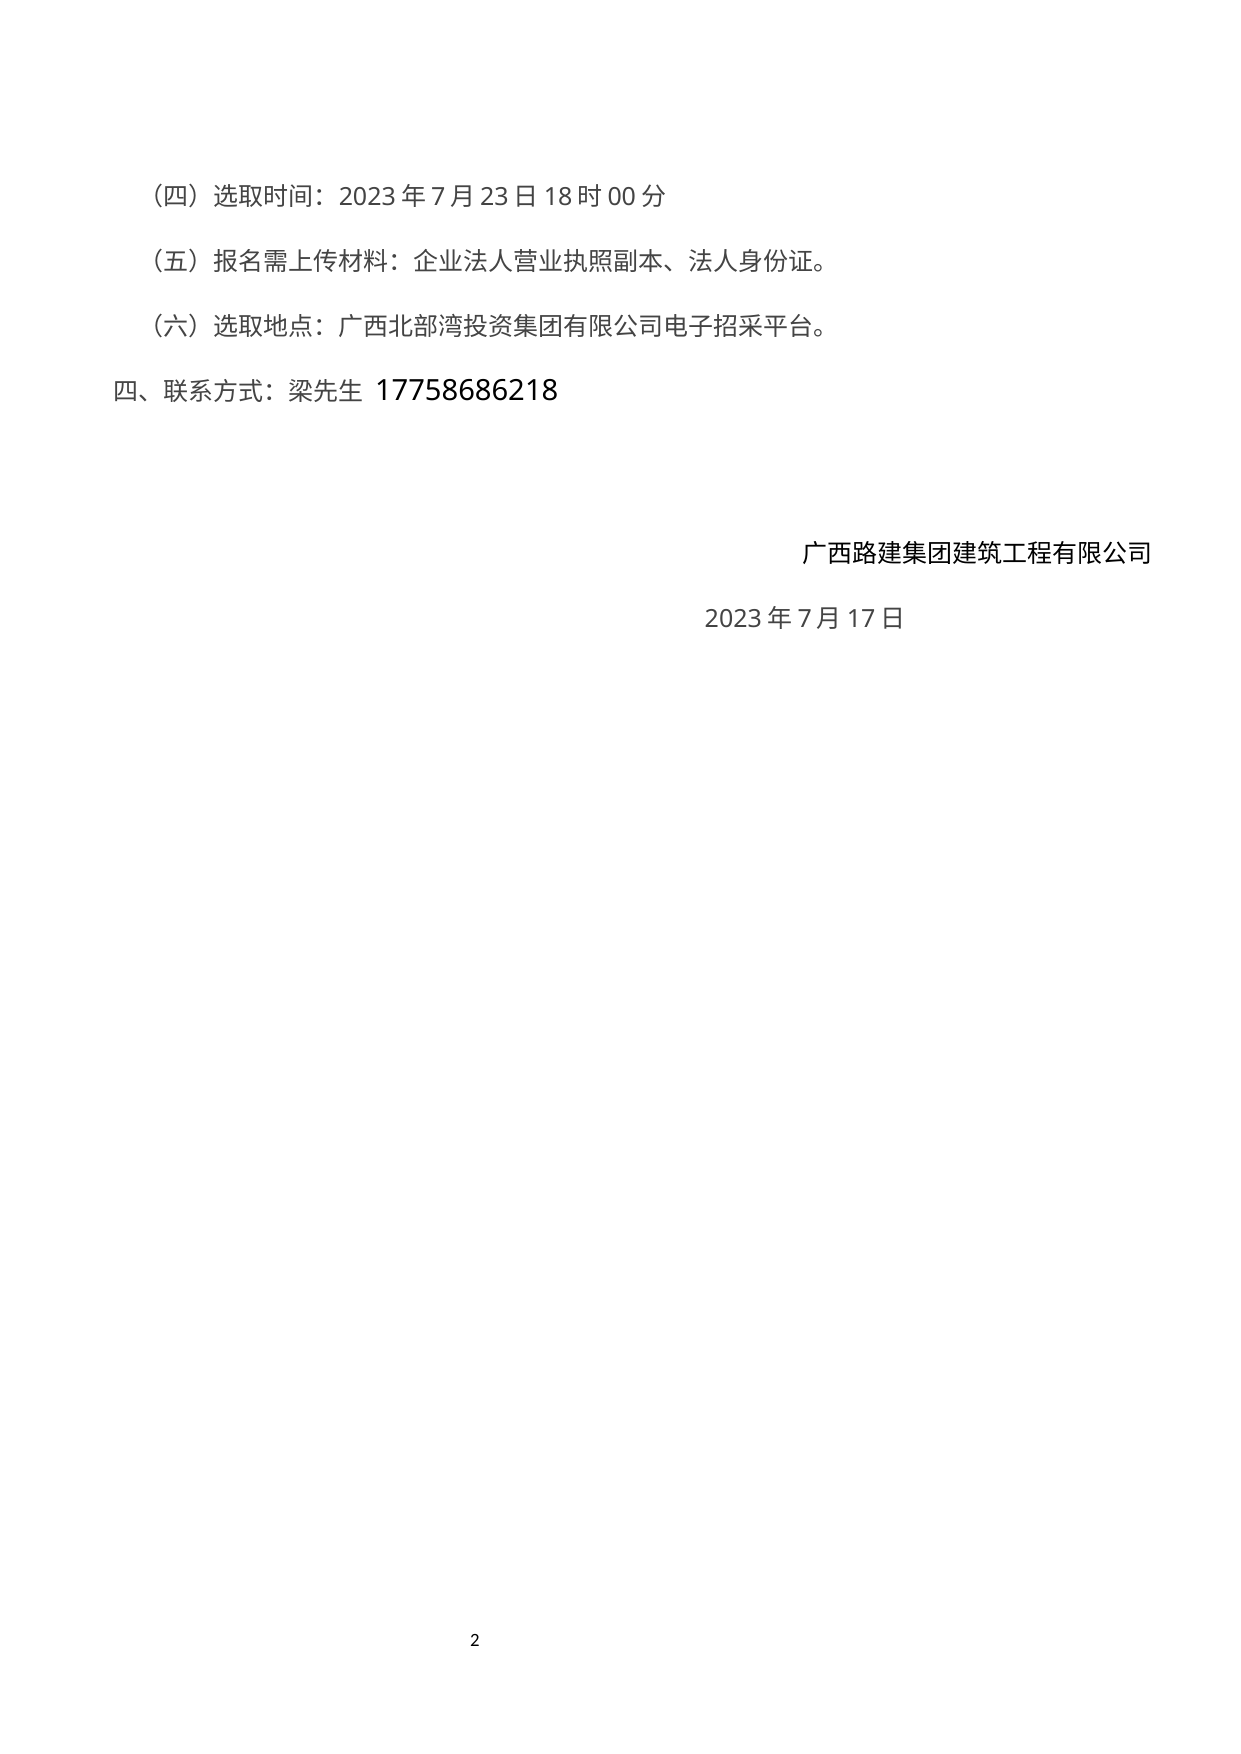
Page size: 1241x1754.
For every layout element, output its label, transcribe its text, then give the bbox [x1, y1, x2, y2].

list （六）选取地点：广西北部湾投资集团有限公司电子招采平台。 [88, 292, 1152, 357]
list 广西路建集团建筑工程有限公司 [88, 519, 1152, 584]
list 2023年7月17日 [88, 584, 1152, 649]
list （五）报名需上传材料：企业法人营业执照副本、法人身份证。 [88, 227, 1152, 292]
list 选取时间：2023年7月23日18时00分 [88, 162, 1152, 227]
text 四、联系方式：梁先生 17758686218 [88, 357, 1152, 422]
